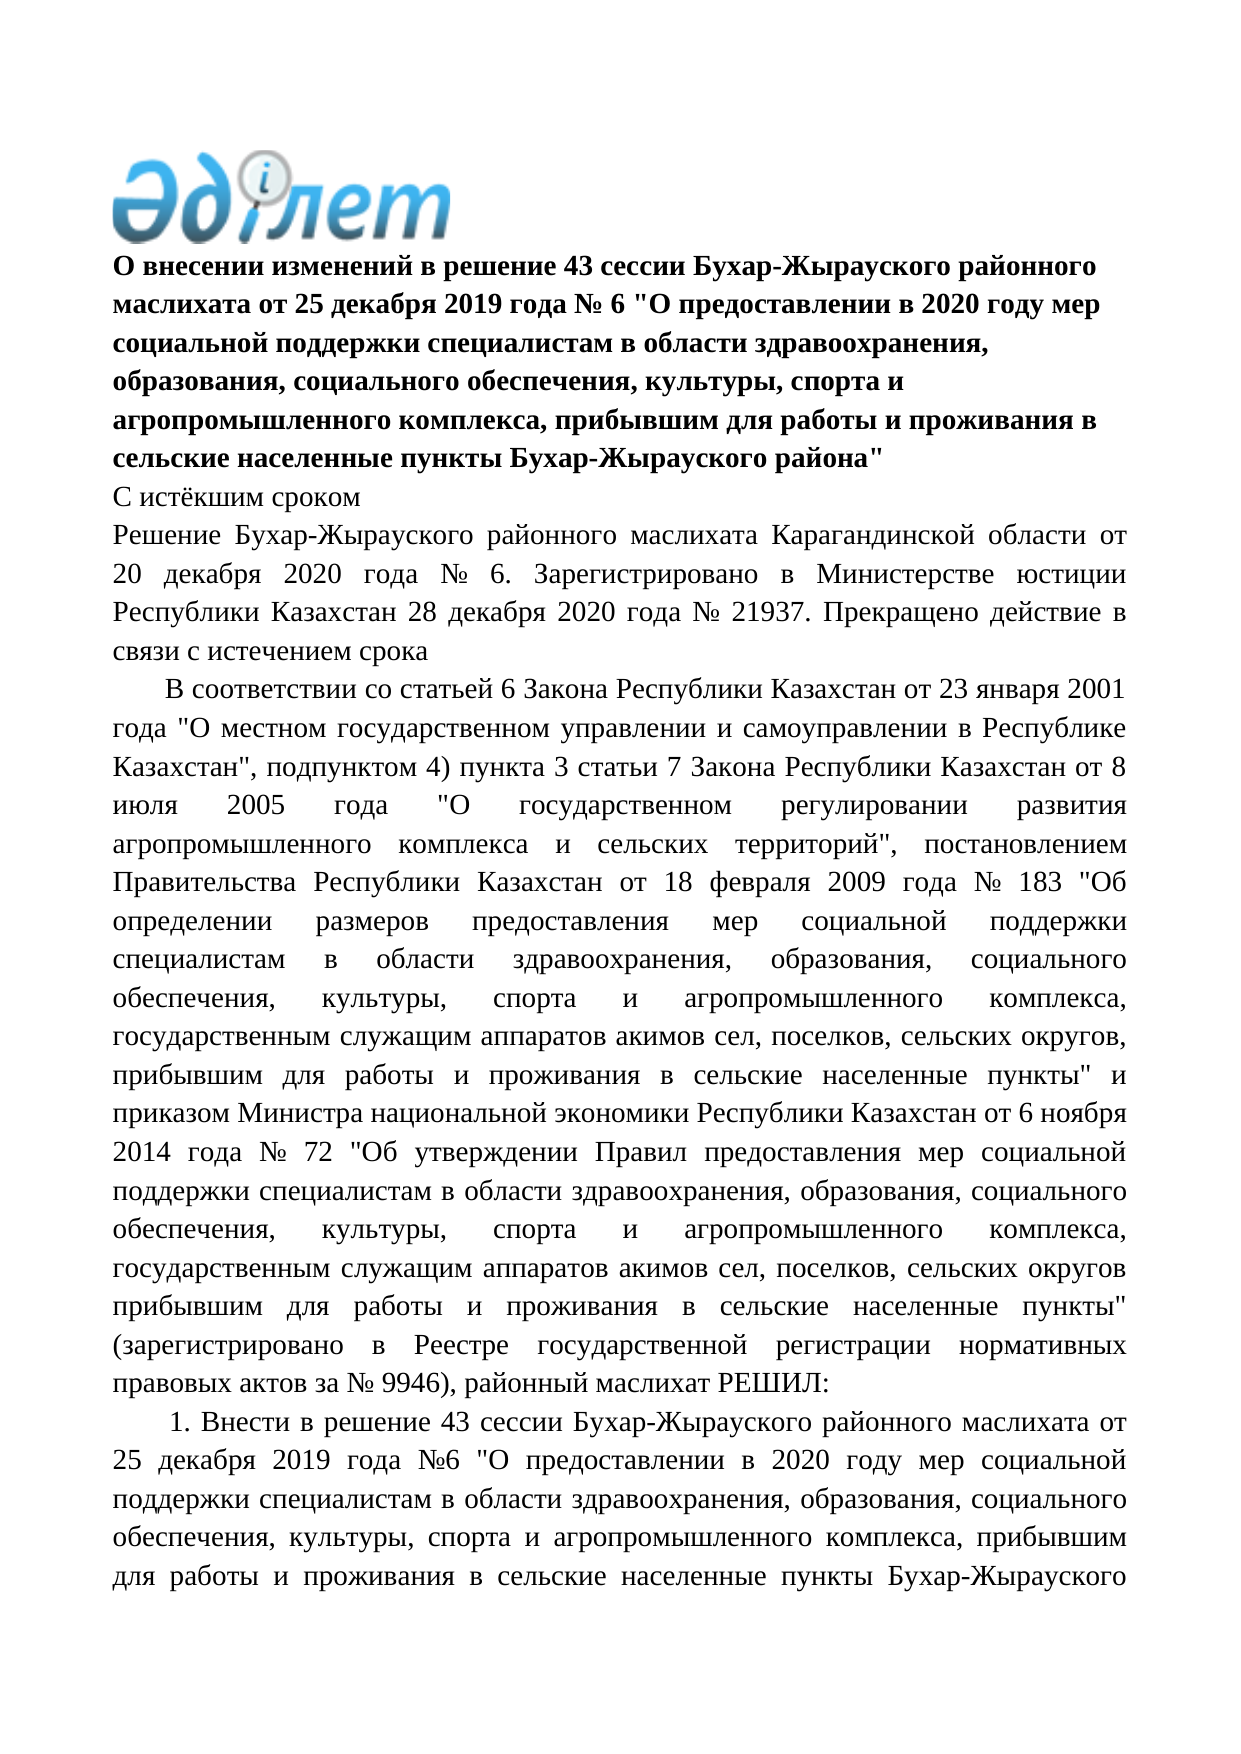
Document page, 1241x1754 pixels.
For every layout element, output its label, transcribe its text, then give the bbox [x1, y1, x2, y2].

text С истёкшим сроком [112, 479, 1128, 512]
text В соответствии со статьей 6 Закона Республики Казахстан от 23 января 2001 года "О местном государственном управлении и самоуправлении в Республике Казахстан", подпунктом 4) пункта 3 статьи 7 Закона Республики Казахстан от 8 июля 2005 года "О государственном регулировании развития агропромышленного комплекса и сельских территорий", постановлением Правительства Республики Казахстан от 18 февраля 2009 года № 183 "Об определении размеров предоставления мер социальной поддержки специалистам в области здравоохранения, образования, социального обеспечения, культуры, спорта и агропромышленного комплекса, государственным служащим аппаратов акимов сел, поселков, сельских округов, прибывшим для работы и проживания в сельские населенные пункты" и приказом Министра национальной экономики Республики Казахстан от 6 ноября 2014 года № 72 "Об утверждении Правил предоставления мер социальной поддержки специалистам в области здравоохранения, образования, социального обеспечения, культуры, спорта и агропромышленного комплекса, государственным служащим аппаратов акимов сел, поселков, сельских округов прибывшим для работы и проживания в сельские населенные пункты" (зарегистрировано в Реестре государственной регистрации нормативных правовых актов за № 9946), районный маслихат РЕШИЛ: [112, 672, 1128, 1399]
text Решение Бухар-Жырауского районного маслихата Карагандинской области от 20 декабря 2020 года № 6. Зарегистрировано в Министерстве юстиции Республики Казахстан 28 декабря 2020 года № 21937. Прекращено действие в связи с истечением срока [112, 517, 1128, 667]
picture [112, 150, 451, 244]
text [112, 1404, 1128, 1592]
text О внесении изменений в решение 43 сессии Бухар-Жырауского районного маслихата от 25 декабря 2019 года № 6 "О предоставлении в 2020 году мер социальной поддержки специалистам в области здравоохранения, образования, социального обеспечения, культуры, спорта и агропромышленного комплекса, прибывшим для работы и проживания в сельские населенные пункты Бухар-Жырауского района" [112, 248, 1128, 474]
